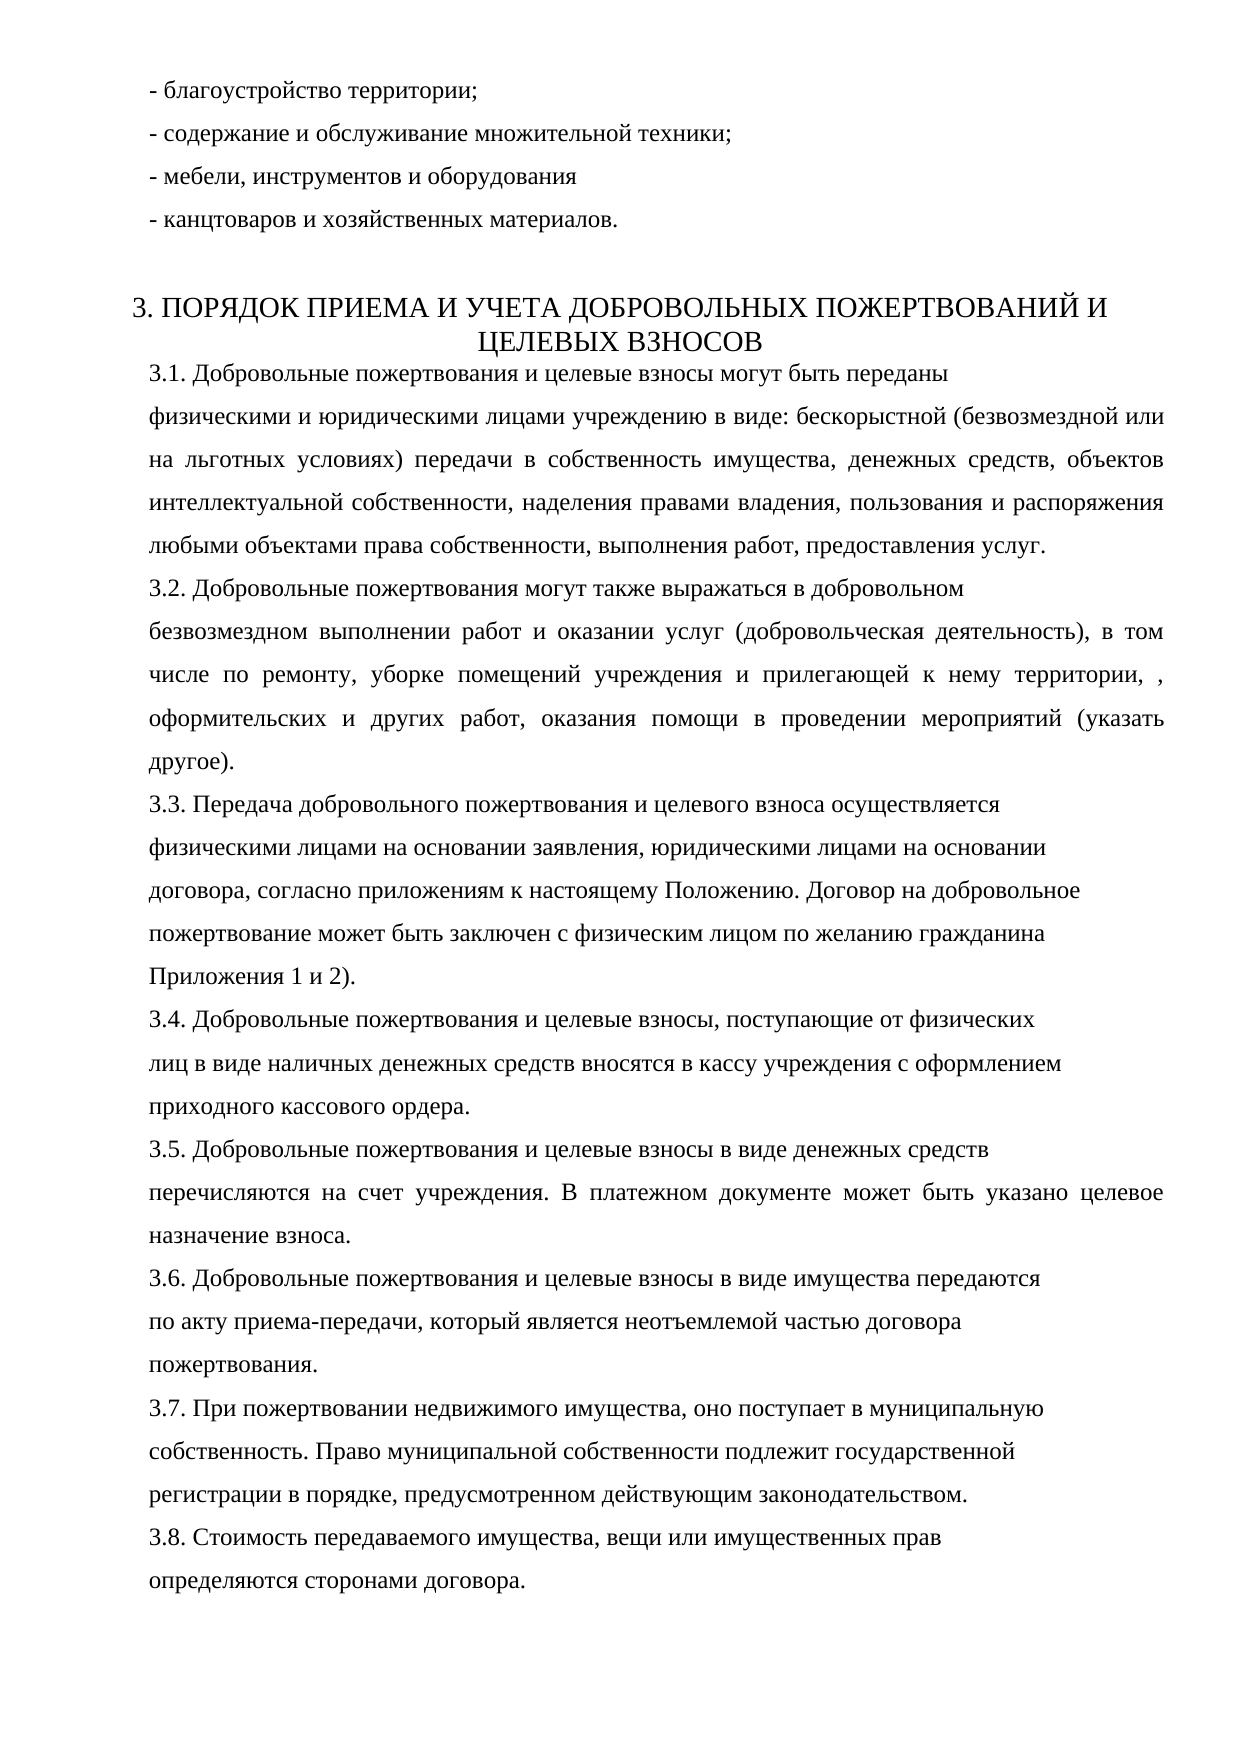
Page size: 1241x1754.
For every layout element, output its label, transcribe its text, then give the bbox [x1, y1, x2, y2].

text безвозмездном выполнении работ и оказании услуг (добровольческая деятельность), в том числе по ремонту, уборке помещений учреждения и прилегающей к нему территории, , оформительских и других работ, оказания помощи в проведении мероприятий (указать другое). [149, 616, 1165, 774]
text физическими лицами на основании заявления, юридическими лицами на основании [149, 832, 1165, 861]
text приходного кассового ордера. [149, 1091, 1165, 1119]
text 3.1. Добровольные пожертвования и целевые взносы могут быть переданы [149, 358, 1165, 386]
text определяются сторонами договора. [149, 1565, 1165, 1594]
text договора, согласно приложениям к настоящему Положению. Договор на добровольное [149, 875, 1165, 904]
text 3.3. Передача добровольного пожертвования и целевого взноса осуществляется [149, 789, 1165, 818]
text перечисляются на счет учреждения. В платежном документе может быть указано целевое назначение взноса. [149, 1177, 1165, 1249]
text - канцтоваров и хозяйственных материалов. [149, 204, 1165, 233]
text по акту приема-передачи, который является неотъемлемой частью договора [149, 1306, 1165, 1335]
text 3.6. Добровольные пожертвования и целевые взносы в виде имущества передаются [149, 1263, 1165, 1292]
text пожертвования. [149, 1349, 1165, 1378]
text 3.4. Добровольные пожертвования и целевые взносы, поступающие от физических [149, 1004, 1165, 1033]
text Приложения 1 и 2). [149, 961, 1165, 990]
text - мебели, инструментов и оборудования [149, 161, 1165, 190]
text 3.2. Добровольные пожертвования могут также выражаться в добровольном [149, 573, 1165, 602]
text - содержание и обслуживание множительной техники; [149, 118, 1165, 147]
text физическими и юридическими лицами учреждению в виде: бескорыстной (безвозмездной или на льготных условиях) передачи в собственность имущества, денежных средств, объектов интеллектуальной собственности, наделения правами владения, пользования и распоряжения любыми объектами права собственности, выполнения работ, предоставления услуг. [149, 401, 1165, 559]
text 3.7. При пожертвовании недвижимого имущества, оно поступает в муниципальную [149, 1393, 1165, 1421]
text 3. ПОРЯДОК ПРИЕМА И УЧЕТА ДОБРОВОЛЬНЫХ ПОЖЕРТВОВАНИЙ И ЦЕЛЕВЫХ ВЗНОСОВ [75, 291, 1165, 358]
text лиц в виде наличных денежных средств вносятся в кассу учреждения с оформлением [149, 1048, 1165, 1076]
text 3.8. Стоимость передаваемого имущества, вещи или имущественных прав [149, 1522, 1165, 1551]
text регистрации в порядке, предусмотренном действующим законодательством. [149, 1479, 1165, 1508]
text - благоустройство территории; [149, 75, 1165, 104]
text пожертвование может быть заключен с физическим лицом по желанию гражданина [149, 918, 1165, 947]
text 3.5. Добровольные пожертвования и целевые взносы в виде денежных средств [149, 1134, 1165, 1163]
text собственность. Право муниципальной собственности подлежит государственной [149, 1436, 1165, 1464]
